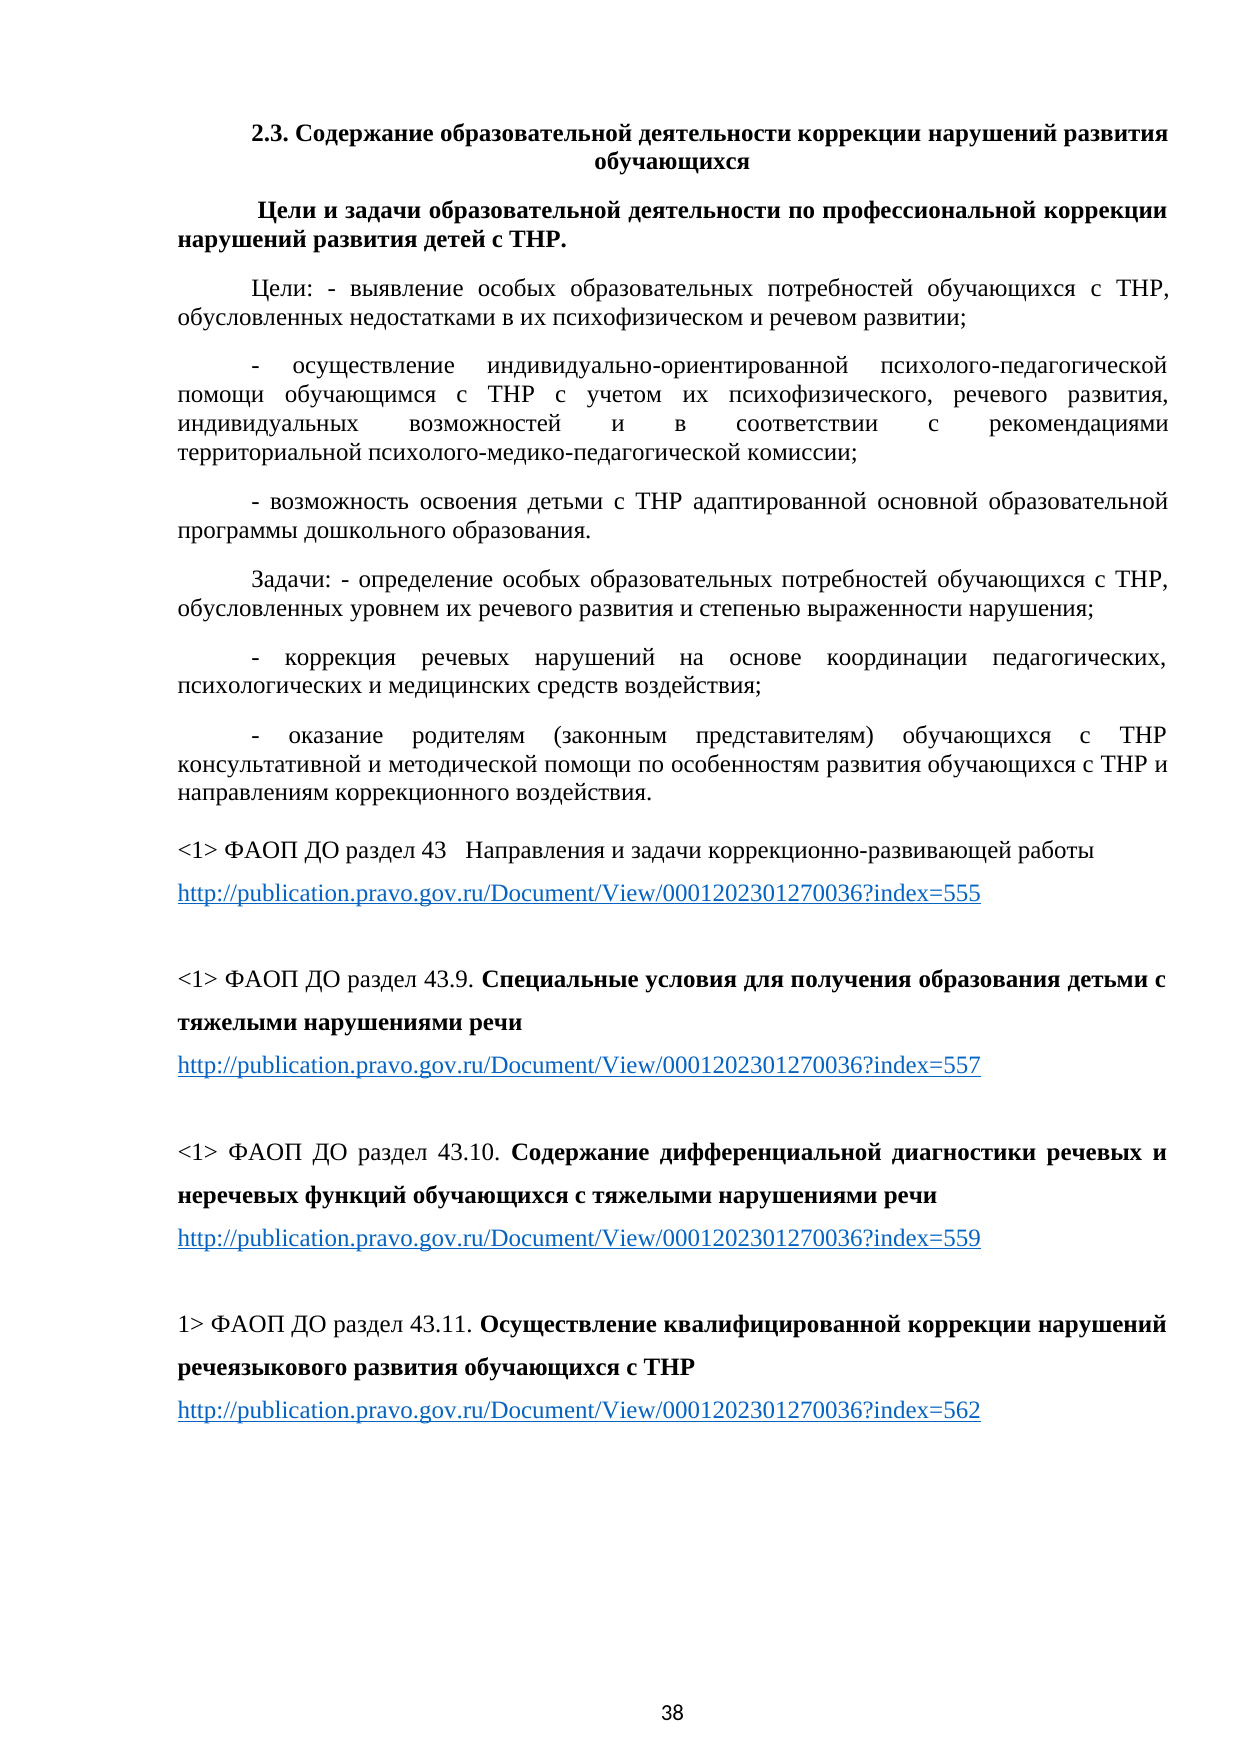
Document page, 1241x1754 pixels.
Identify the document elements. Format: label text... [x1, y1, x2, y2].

text - оказание родителям (законным представителям) обучающихся с ТНР консультативной и методической помощи по особенностям развития обучающихся с ТНР и направлениям коррекционного воздействия. [177, 720, 1169, 806]
text 2.3. Содержание образовательной деятельности коррекции нарушений развития обучающихся [251, 118, 1172, 175]
text Задачи: - определение особых образовательных потребностей обучающихся с ТНР, обусловленных уровнем их речевого развития и степенью выраженности нарушения; [177, 564, 1173, 622]
text <1> ФАОП ДО раздел 43.10. Содержание дифференциальной диагностики речевых и неречевых функций обучающихся с тяжелыми нарушениями речи [177, 1137, 1167, 1209]
text - осуществление индивидуально-ориентированной психолого-педагогической помощи обучающимся с ТНР с учетом их психофизического, речевого развития, индивидуальных возможностей и в соответствии с рекомендациями территориальной психолого-медико-педагогической комиссии; [177, 351, 1169, 466]
text - возможность освоения детьми с ТНР адаптированной основной образовательной программы дошкольного образования. [177, 486, 1172, 544]
text http://publication.pravo.gov.ru/Document/View/0001202301270036?index=559 [177, 1223, 1167, 1252]
text - коррекция речевых нарушений на основе координации педагогических, психологических и медицинских средств воздействия; [177, 642, 1172, 699]
text <1> ФАОП ДО раздел 43.9. Специальные условия для получения образования детьми с тяжелыми нарушениями речи [177, 964, 1167, 1036]
text http://publication.pravo.gov.ru/Document/View/0001202301270036?index=555 [177, 878, 1167, 907]
text http://publication.pravo.gov.ru/Document/View/0001202301270036?index=562 [177, 1396, 1167, 1424]
text 1> ФАОП ДО раздел 43.11. Осуществление квалифицированной коррекции нарушений речеязыкового развития обучающихся с ТНР [177, 1309, 1167, 1381]
text <1> ФАОП ДО раздел 43 Направления и задачи коррекционно-развивающей работы [177, 835, 1167, 864]
text Цели: - выявление особых образовательных потребностей обучающихся с ТНР, обусловленных недостатками в их психофизическом и речевом развитии; [177, 273, 1173, 330]
text http://publication.pravo.gov.ru/Document/View/0001202301270036?index=557 [177, 1051, 1167, 1079]
text Цели и задачи образовательной деятельности по профессиональной коррекции нарушений развития детей с ТНР. [177, 196, 1172, 253]
